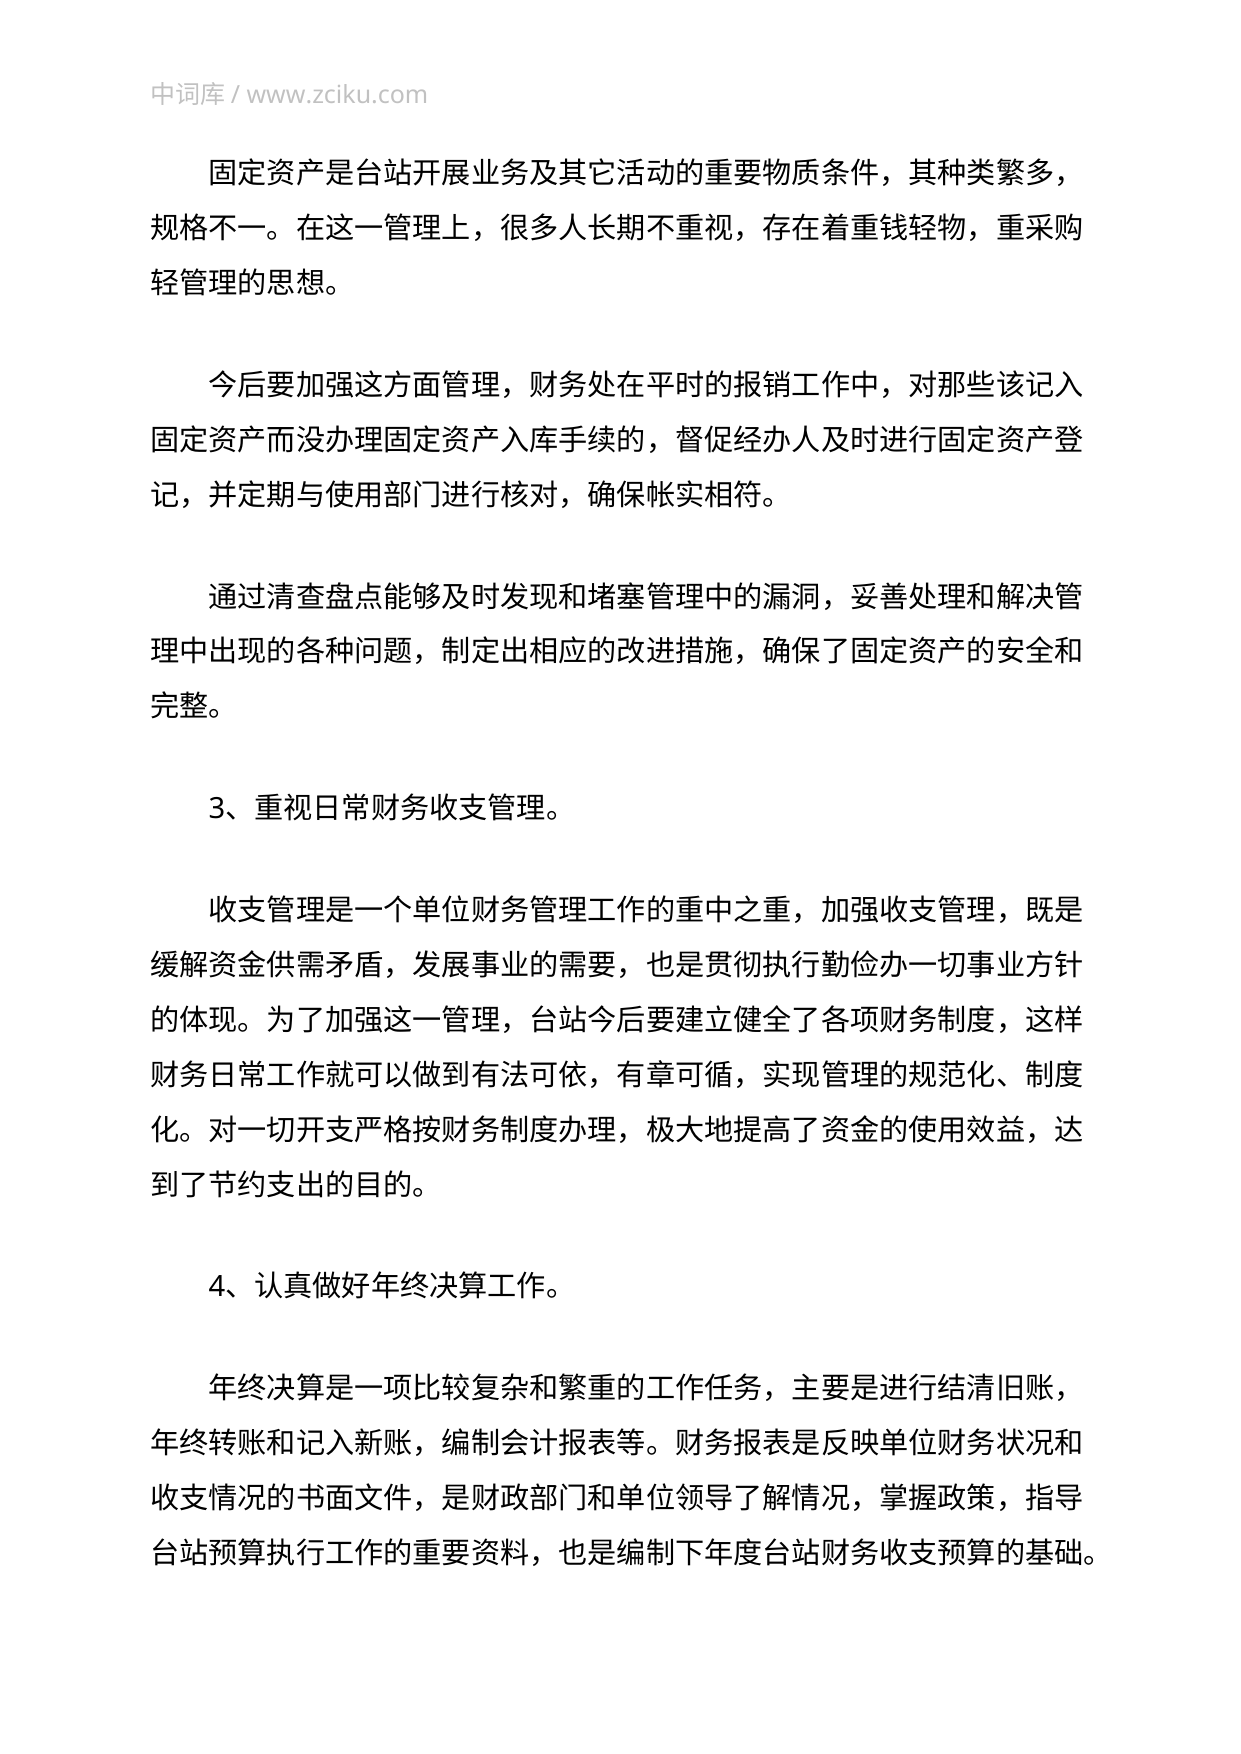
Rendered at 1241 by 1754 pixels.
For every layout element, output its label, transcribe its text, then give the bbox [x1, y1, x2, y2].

text 年终决算是一项比较复杂和繁重的工作任务，主要是进行结清旧账，年终转账和记入新账，编制会计报表等。财务报表是反映单位财务状况和收支情况的书面文件，是财政部门和单位领导了解情况，掌握政策，指导台站预算执行工作的重要资料，也是编制下年度台站财务收支预算的基础。 [150, 1365, 1090, 1572]
text 通过清查盘点能够及时发现和堵塞管理中的漏洞，妥善处理和解决管理中出现的各种问题，制定出相应的改进措施，确保了固定资产的安全和完整。 [150, 573, 1090, 725]
text 固定资产是台站开展业务及其它活动的重要物质条件，其种类繁多，规格不一。在这一管理上，很多人长期不重视，存在着重钱轻物，重采购轻管理的思想。 [150, 150, 1090, 302]
text 收支管理是一个单位财务管理工作的重中之重，加强收支管理，既是缓解资金供需矛盾，发展事业的需要，也是贯彻执行勤俭办一切事业方针的体现。为了加强这一管理，台站今后要建立健全了各项财务制度，这样财务日常工作就可以做到有法可依，有章可循，实现管理的规范化、制度化。对一切开支严格按财务制度办理，极大地提高了资金的使用效益，达到了节约支出的目的。 [150, 887, 1090, 1203]
text 4、认真做好年终决算工作。 [150, 1263, 1090, 1305]
text 今后要加强这方面管理，财务处在平时的报销工作中，对那些该记入固定资产而没办理固定资产入库手续的，督促经办人及时进行固定资产登记，并定期与使用部门进行核对，确保帐实相符。 [150, 362, 1090, 514]
text 3、重视日常财务收支管理。 [150, 785, 1090, 827]
